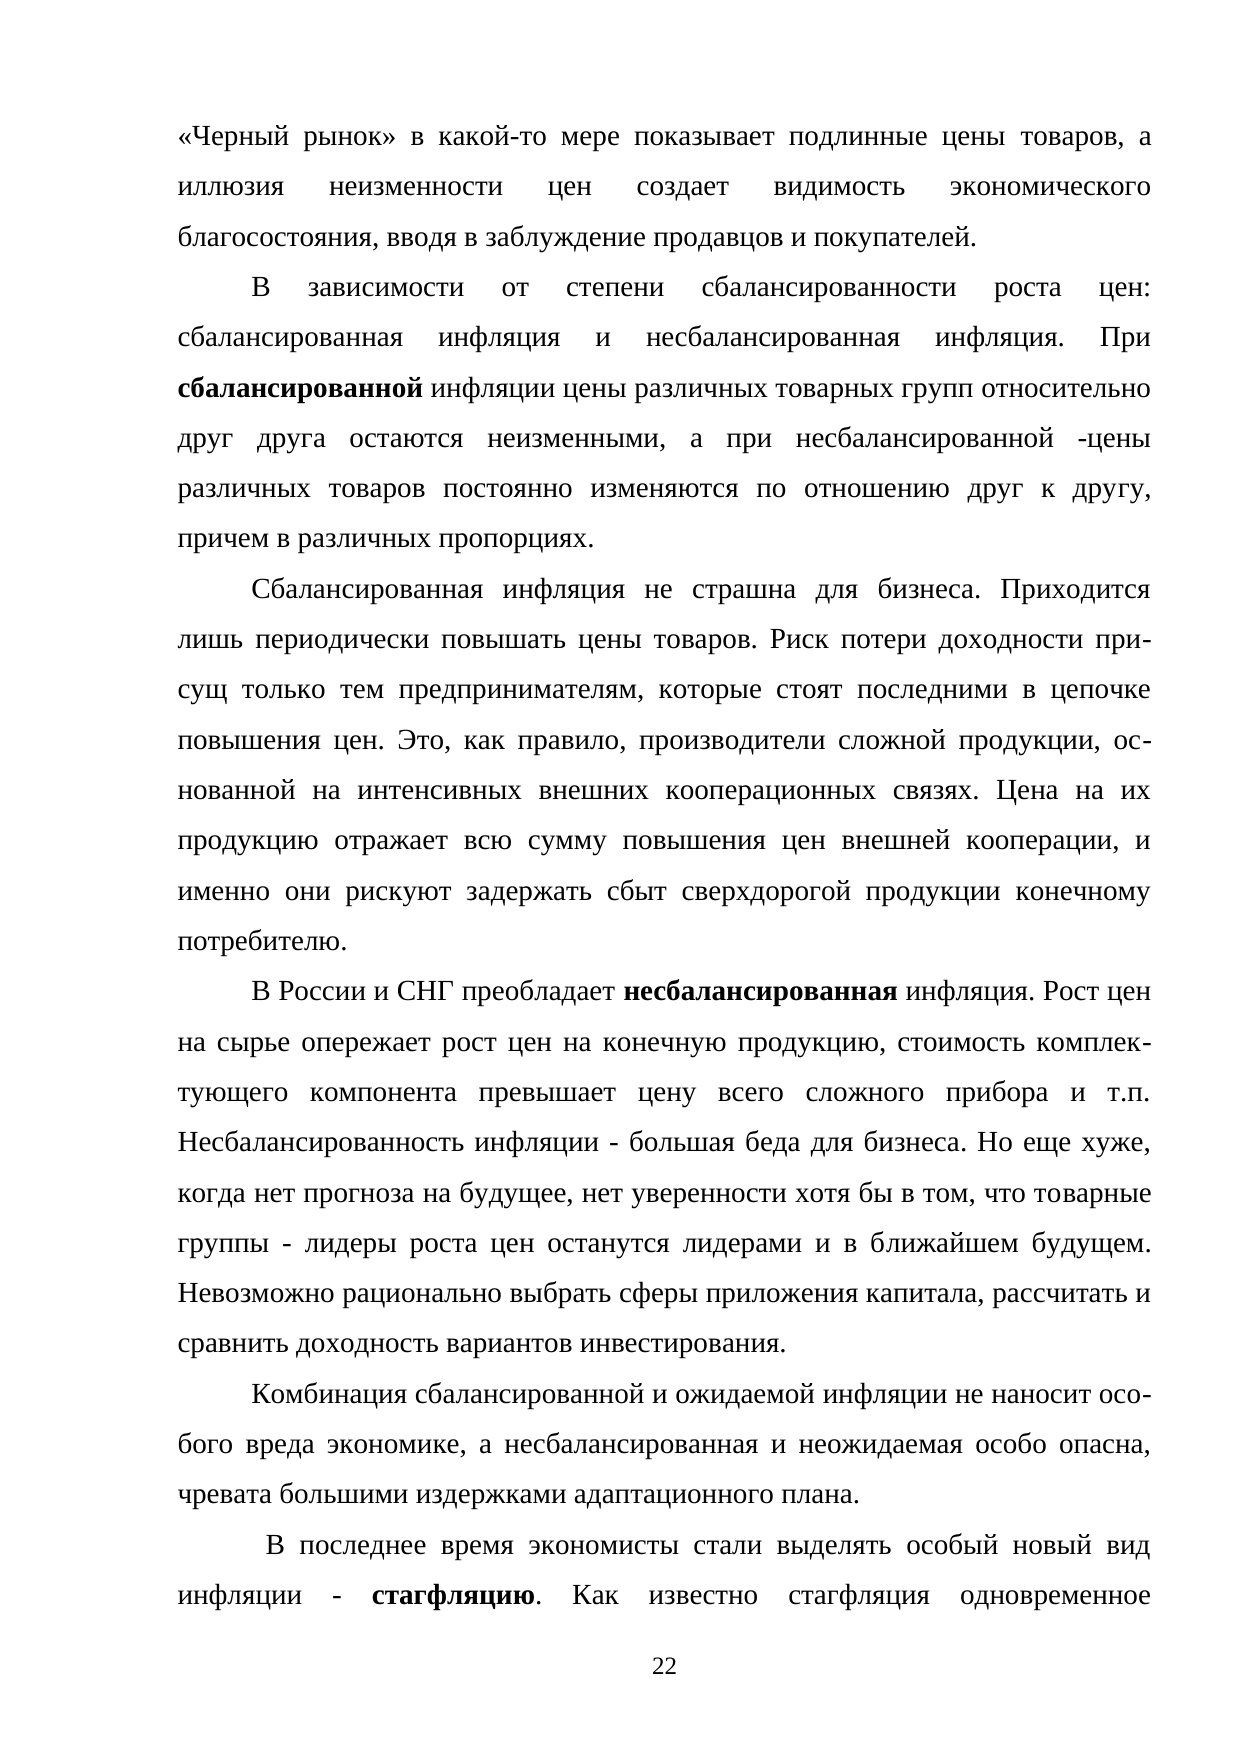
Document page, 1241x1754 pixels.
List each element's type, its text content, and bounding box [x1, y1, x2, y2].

text В зависимости от степени сбалансированности роста цен: сбалансированная инфляция и несбалансированная инфляция. При сбалансированной инфляции цены различных товарных групп относительно друг друга остаются неизменными, а при несбалансированной -цены различных товаров постоянно изменяются по отношению друг к другу, причем в различных пропорциях. [177, 269, 1152, 554]
text Комбинация сбалансированной и ожидаемой инфляции не наносит особого вреда экономике, а несбалансированная и неожидаемая особо опасна, чревата большими издержками адаптационного плана. [177, 1376, 1152, 1510]
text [177, 1527, 1152, 1611]
text В России и СНГ преобладает несбалансированная инфляция. Рост цен на сырье опережает рост цен на конечную продукцию, стоимость комплектующего компонента превышает цену всего сложного прибора и т.п. Несбалансированность инфляции - большая беда для бизнеса. Но еще хуже, когда нет прогноза на будущее, нет уверенности хотя бы в том, что товарные группы - лидеры роста цен останутся лидерами и в ближайшем будущем. Невозможно рационально выбрать сферы приложения капитала, рассчитать и сравнить доходность вариантов инвестирования. [177, 973, 1152, 1359]
text Сбалансированная инфляция не страшна для бизнеса. Приходится лишь периодически повышать цены товаров. Риск потери доходности присущ только тем предпринимателям, которые стоят последними в цепочке повышения цен. Это, как правило, производители сложной продукции, основанной на интенсивных внешних кооперационных связях. Цена на их продукцию отражает всю сумму повышения цен внешней кооперации, и именно они рискуют задержать сбыт сверхдорогой продукции конечному потребителю. [177, 571, 1152, 957]
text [177, 118, 1152, 252]
